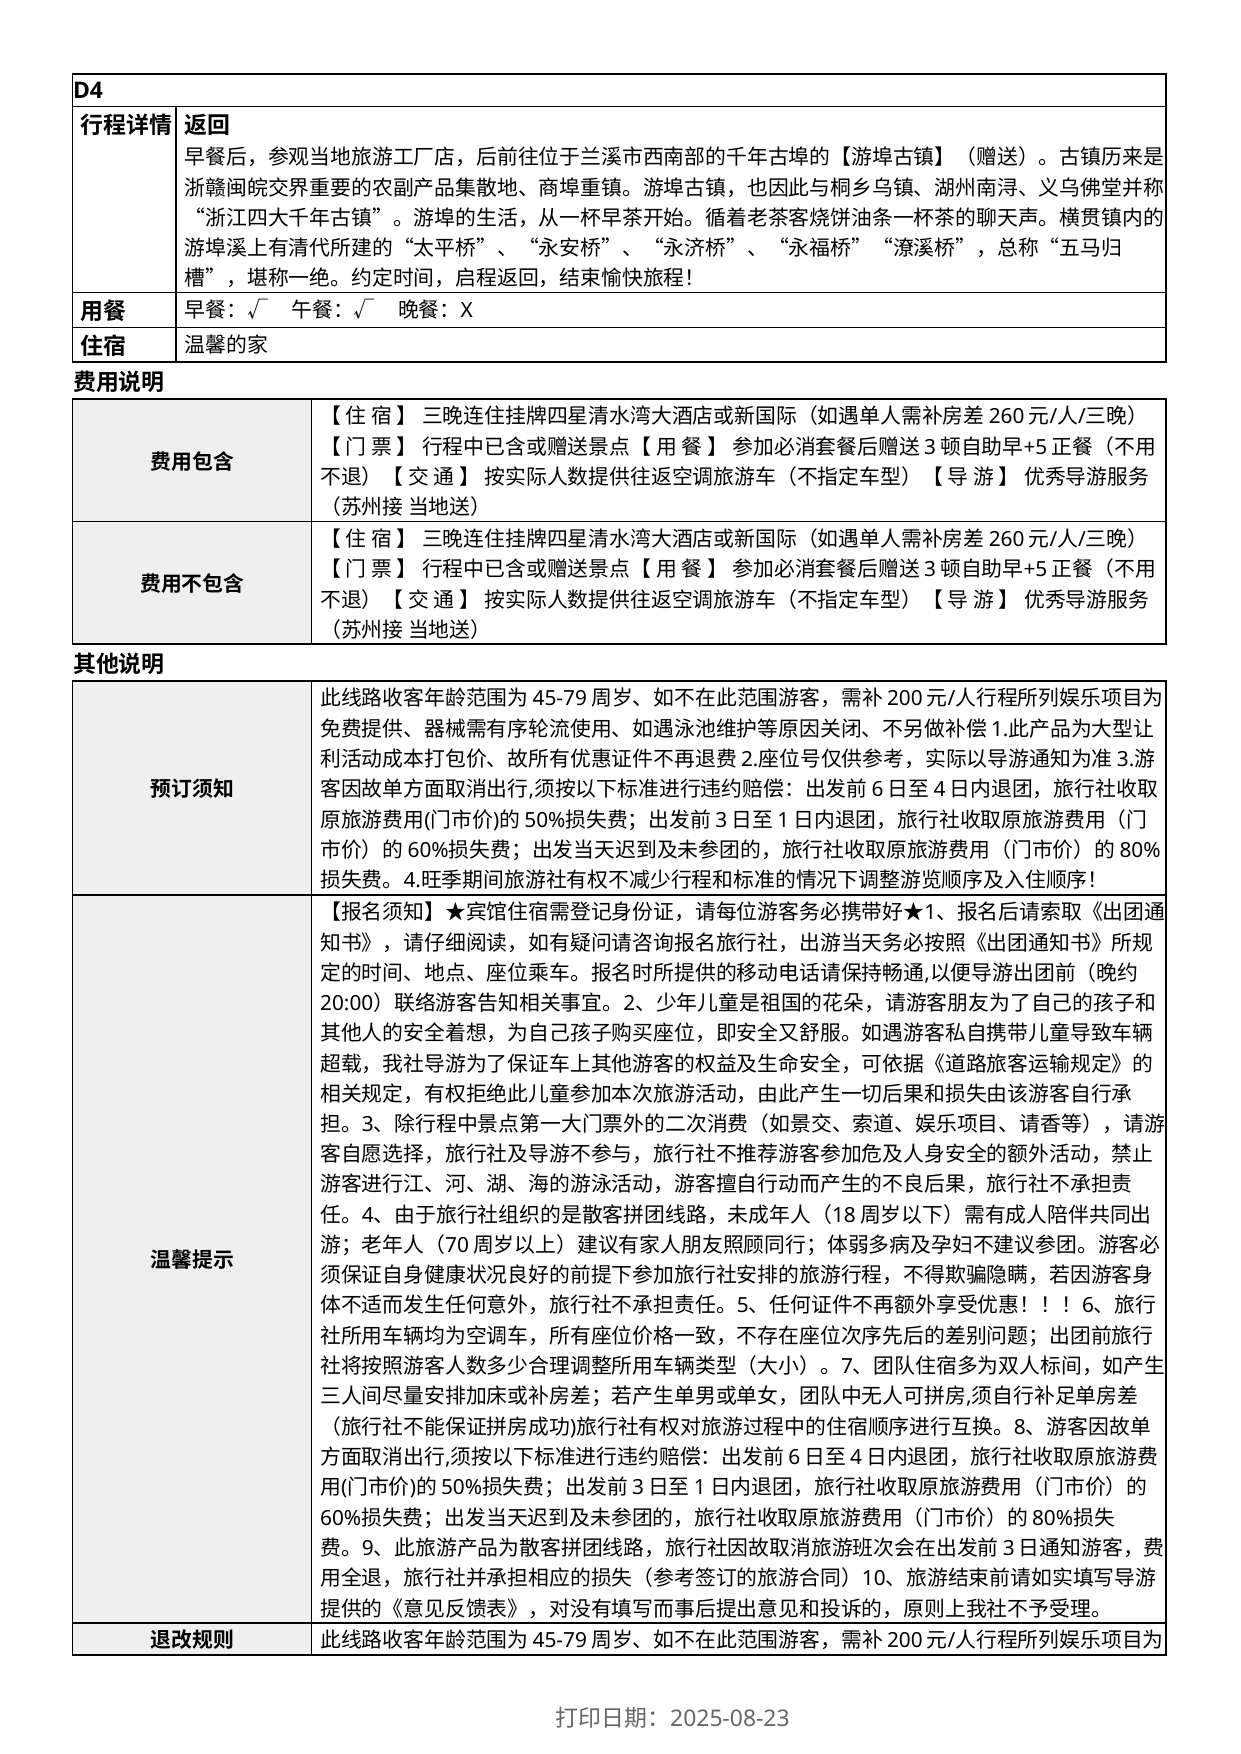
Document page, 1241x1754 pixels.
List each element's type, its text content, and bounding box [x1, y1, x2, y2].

table_cell 温馨的家 [177, 328, 1165, 361]
table_header 费用包含 [73, 400, 311, 521]
text 其他说明 [73, 646, 1167, 679]
table_header 此线路收客年龄范围为45-79周岁、如不在此范围游客，需补200元/人 [312, 682, 1165, 894]
table_header 预订须知 [73, 682, 311, 894]
table_cell 费用不包含 [73, 522, 311, 643]
table_cell 温馨提示 [73, 896, 311, 1622]
table_cell 住宿 [73, 328, 175, 361]
table_cell 行程详情 [73, 107, 175, 292]
table_cell 返回 早餐后，参观当地旅游工厂店，后前往位于兰溪市西南部的千年古埠的【游埠古镇】（赠送）。古镇历来是浙赣闽皖交界重要的农副产品集散地、商埠重镇。游埠古镇，也因此与桐乡乌镇、湖州南浔、义乌佛堂并称“浙江四大千年古镇”。游埠的生活，从一杯早茶开始。循着老茶客烧饼油条一杯茶的聊天声。横贯镇内的游埠溪上有清代所建的“太平桥”、“永安桥”、“永济桥”、“永福桥”“潦溪桥”，总称“五马归槽”，堪称一绝。约定时间，启程返回，结束愉快旅程！ [177, 107, 1165, 292]
table_cell 【 住 宿 】 三晚连住挂牌四星清水湾大酒店或新国际 [312, 522, 1165, 643]
table_cell D4 [73, 75, 1165, 106]
table_cell 【报名须知】 [312, 896, 1165, 1622]
text 费用说明 [73, 364, 1167, 397]
table_cell 早餐：√ 午餐：√ 晚餐：X [177, 293, 1165, 326]
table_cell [312, 1624, 1165, 1654]
table_cell 退改规则 [73, 1624, 311, 1654]
table_header 【 住 宿 】 三晚连住挂牌四星清水湾大酒店或新国际 [312, 400, 1165, 521]
table_cell 用餐 [73, 293, 175, 326]
